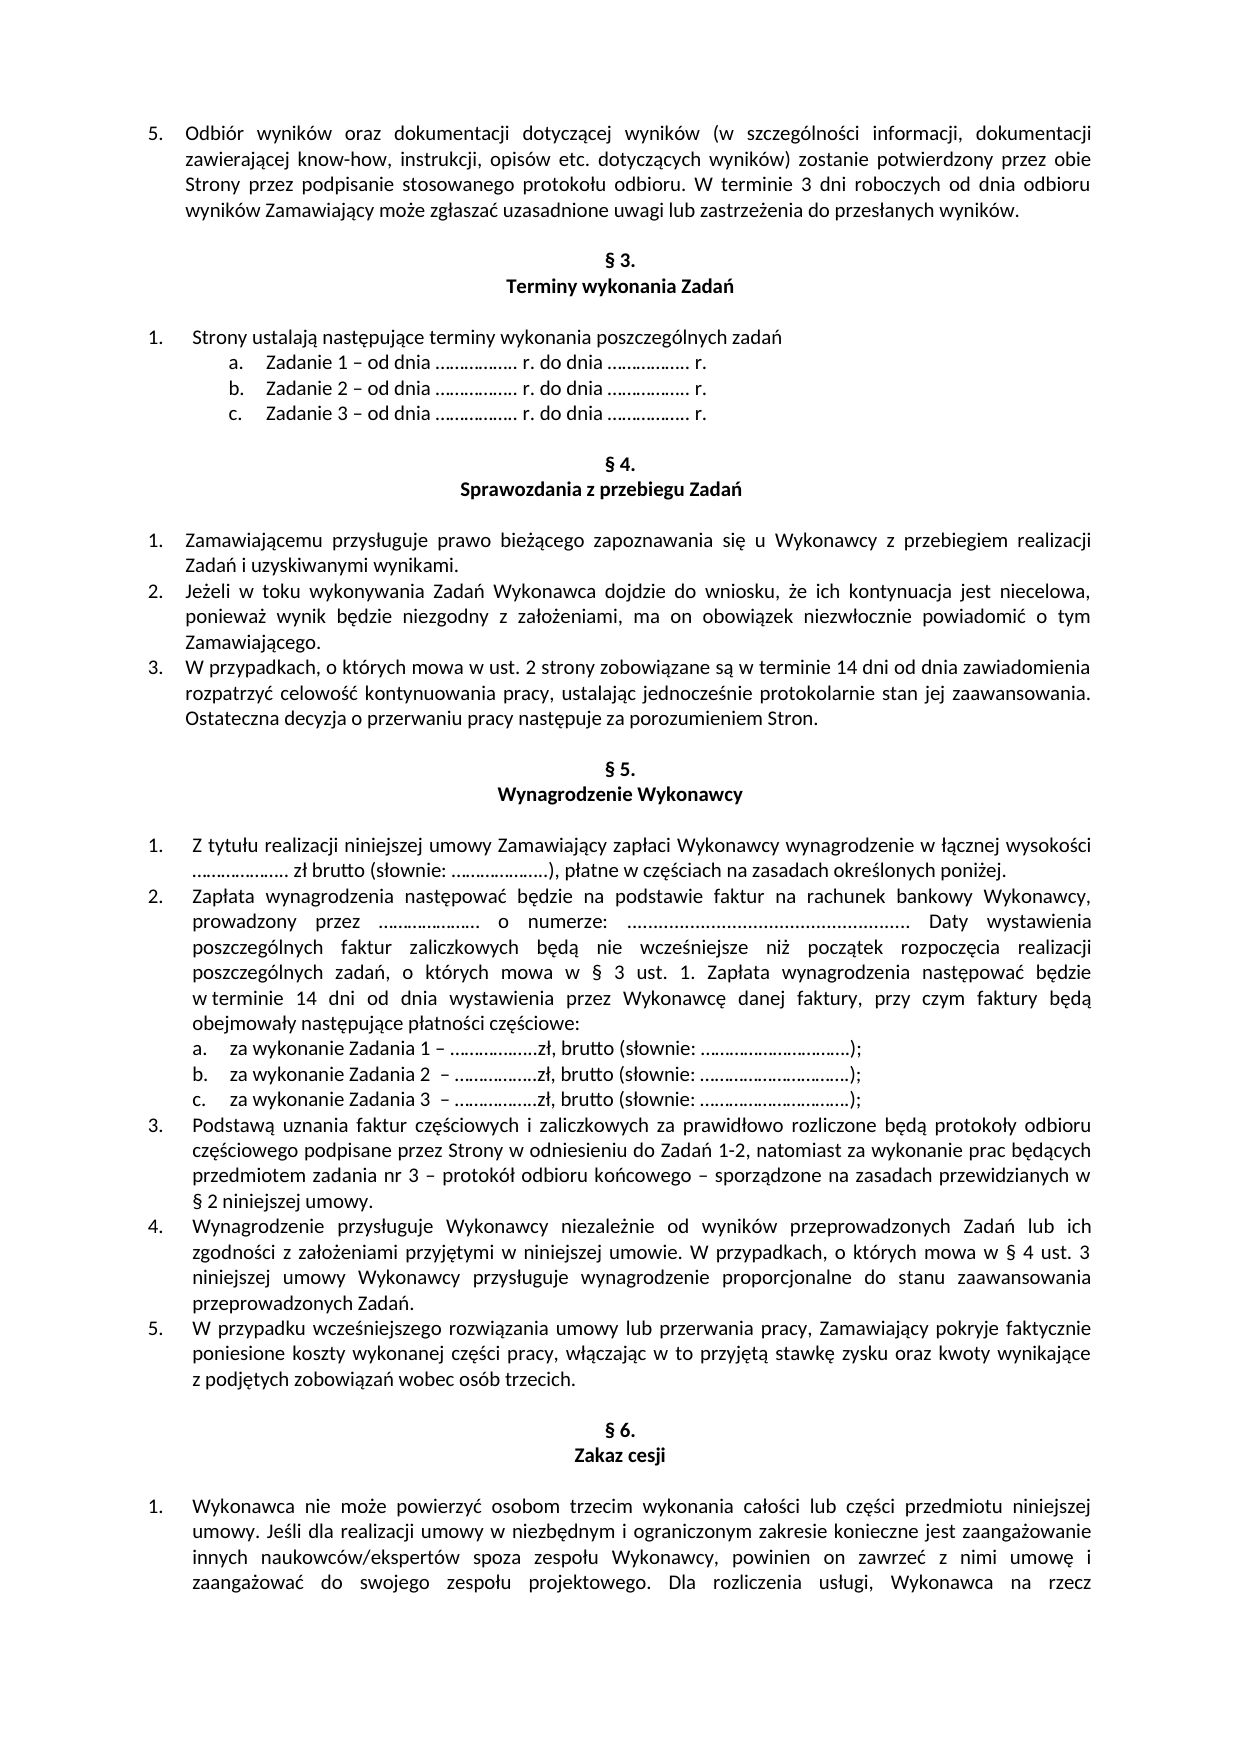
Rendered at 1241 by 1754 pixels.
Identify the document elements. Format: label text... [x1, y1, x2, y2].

list Podstawą uznania faktur częściowych i zaliczkowych za prawidłowo rozliczone będą protokoły odbioru częściowego podpisane przez Strony w odniesieniu do Zadań 1-2, natomiast za wykonanie prac będących przedmiotem zadania nr 3 – protokół odbioru końcowego – sporządzone na zasadach przewidzianych w § 2 niniejszej umowy. [148, 1112, 1093, 1213]
text § 6. [148, 1417, 1093, 1442]
list Zadanie 3 – od dnia …………….. r. do dnia …………….. r. [228, 400, 1093, 426]
list W przypadkach, o których mowa w ust. 2 strony zobowiązane są w terminie 14 dni od dnia zawiadomienia rozpatrzyć celowość kontynuowania pracy, ustalając jednocześnie protokolarnie stan jej zaawansowania. Ostateczna decyzja o przerwaniu pracy następuje za porozumieniem Stron. [148, 654, 1093, 731]
list Z tytułu realizacji niniejszej umowy Zamawiający zapłaci Wykonawcy wynagrodzenie w łącznej wysokości ……………….. zł brutto (słownie: ………………..), płatne w częściach na zasadach określonych poniżej. [148, 832, 1093, 883]
list za wykonanie Zadania 3 – ……………..zł, brutto (słownie: ………………………….); [192, 1086, 1093, 1112]
list za wykonanie Zadania 1 – ………….…..zł, brutto (słownie: ………………………….); [192, 1036, 1093, 1061]
text § 3. [148, 248, 1093, 273]
list za wykonanie Zadania 2 – ……………..zł, brutto (słownie: ………………………….); [192, 1061, 1093, 1086]
list Jeżeli w toku wykonywania Zadań Wykonawca dojdzie do wniosku, że ich kontynuacja jest niecelowa, ponieważ wynik będzie niezgodny z założeniami, ma on obowiązek niezwłocznie powiadomić o tym Zamawiającego. [148, 578, 1093, 654]
list Zadanie 2 – od dnia …………….. r. do dnia …………….. r. [228, 375, 1093, 400]
list Odbiór wyników oraz dokumentacji dotyczącej wyników (w szczególności informacji, dokumentacji zawierającej know-how, instrukcji, opisów etc. dotyczących wyników) zostanie potwierdzony przez obie Strony przez podpisanie stosowanego protokołu odbioru. W terminie 3 dni roboczych od dnia odbioru wyników Zamawiający może zgłaszać uzasadnione uwagi lub zastrzeżenia do przesłanych wyników. [148, 121, 1093, 222]
list Zamawiającemu przysługuje prawo bieżącego zapoznawania się u Wykonawcy z przebiegiem realizacji Zadań i uzyskiwanymi wynikami. [148, 527, 1093, 578]
subtitle Sprawozdania z przebiegu Zadań [110, 476, 1093, 502]
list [148, 1493, 1093, 1595]
list Strony ustalają następujące terminy wykonania poszczególnych zadań [148, 324, 1093, 349]
list Zadanie 1 – od dnia …………….. r. do dnia …………….. r. [228, 349, 1093, 375]
text Wynagrodzenie Wykonawcy [148, 781, 1093, 807]
text Zakaz cesji [148, 1442, 1093, 1468]
list W przypadku wcześniejszego rozwiązania umowy lub przerwania pracy, Zamawiający pokryje faktycznie poniesione koszty wykonanej części pracy, włączając w to przyjętą stawkę zysku oraz kwoty wynikające z podjętych zobowiązań wobec osób trzecich. [148, 1315, 1093, 1391]
list Wynagrodzenie przysługuje Wykonawcy niezależnie od wyników przeprowadzonych Zadań lub ich zgodności z założeniami przyjętymi w niniejszej umowie. W przypadkach, o których mowa w § 4 ust. 3 niniejszej umowy Wykonawcy przysługuje wynagrodzenie proporcjonalne do stanu zaawansowania przeprowadzonych Zadań. [148, 1213, 1093, 1315]
text § 4. [148, 451, 1093, 476]
list Zapłata wynagrodzenia następować będzie na podstawie faktur na rachunek bankowy Wykonawcy, prowadzony przez ………………… o numerze: ...................................................... Daty wystawienia poszczególnych faktur zaliczkowych będą nie wcześniejsze niż początek rozpoczęcia realizacji poszczególnych zadań, o których mowa w § 3 ust. 1. Zapłata wynagrodzenia następować będzie w terminie 14 dni od dnia wystawienia przez Wykonawcę danej faktury, przy czym faktury będą obejmowały następujące płatności częściowe: [148, 883, 1093, 1036]
subtitle Terminy wykonania Zadań [148, 273, 1093, 298]
text § 5. [148, 756, 1093, 781]
